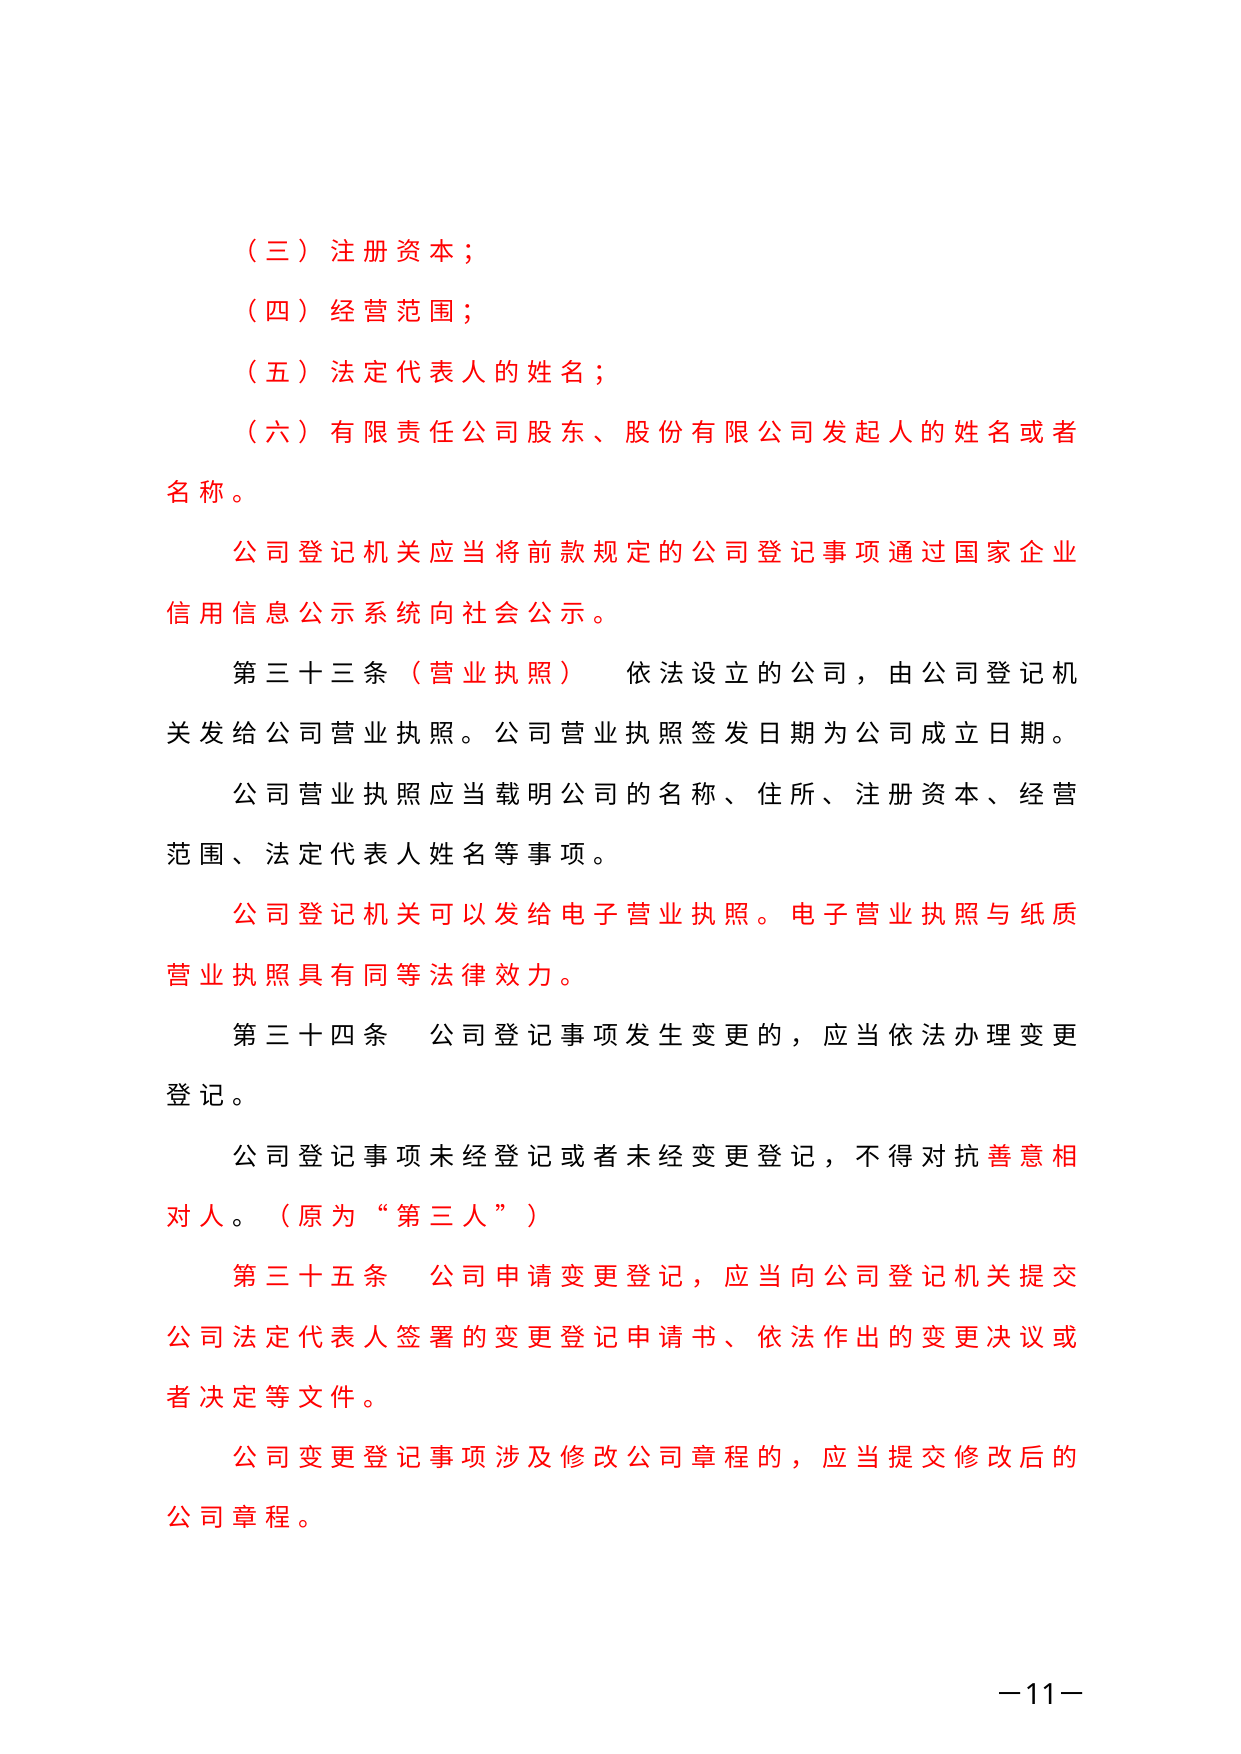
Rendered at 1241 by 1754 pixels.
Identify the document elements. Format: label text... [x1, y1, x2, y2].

text 第三十三条（营业执照） 依法设立的公司，由公司登记机关发给公司营业执照。公司营业执照签发日期为公司成立日期。 [167, 642, 1085, 762]
text （六）有限责任公司股东、股份有限公司发起人的姓名或者名称。 [167, 400, 1085, 521]
text 公司登记机关可以发给电子营业执照。电子营业执照与纸质营业执照具有同等法律效力。 [167, 883, 1085, 1003]
text 公司营业执照应当载明公司的名称、住所、注册资本、经营范围、法定代表人姓名等事项。 [167, 762, 1085, 883]
text （四）经营范围； [167, 280, 1085, 340]
text （三）注册资本； [167, 219, 1085, 280]
text （五）法定代表人的姓名； [167, 340, 1085, 400]
text 第三十四条 公司登记事项发生变更的，应当依法办理变更登记。 [167, 1003, 1085, 1124]
text 公司登记机关应当将前款规定的公司登记事项通过国家企业信用信息公示系统向社会公示。 [167, 521, 1085, 642]
text 公司登记事项未经登记或者未经变更登记，不得对抗善意相对人。（原为“第三人”） [167, 1124, 1085, 1245]
text 第三十五条 公司申请变更登记，应当向公司登记机关提交公司法定代表人签署的变更登记申请书、依法作出的变更决议或者决定等文件。 [167, 1245, 1085, 1426]
text 公司变更登记事项涉及修改公司章程的，应当提交修改后的公司章程。 [167, 1426, 1085, 1546]
